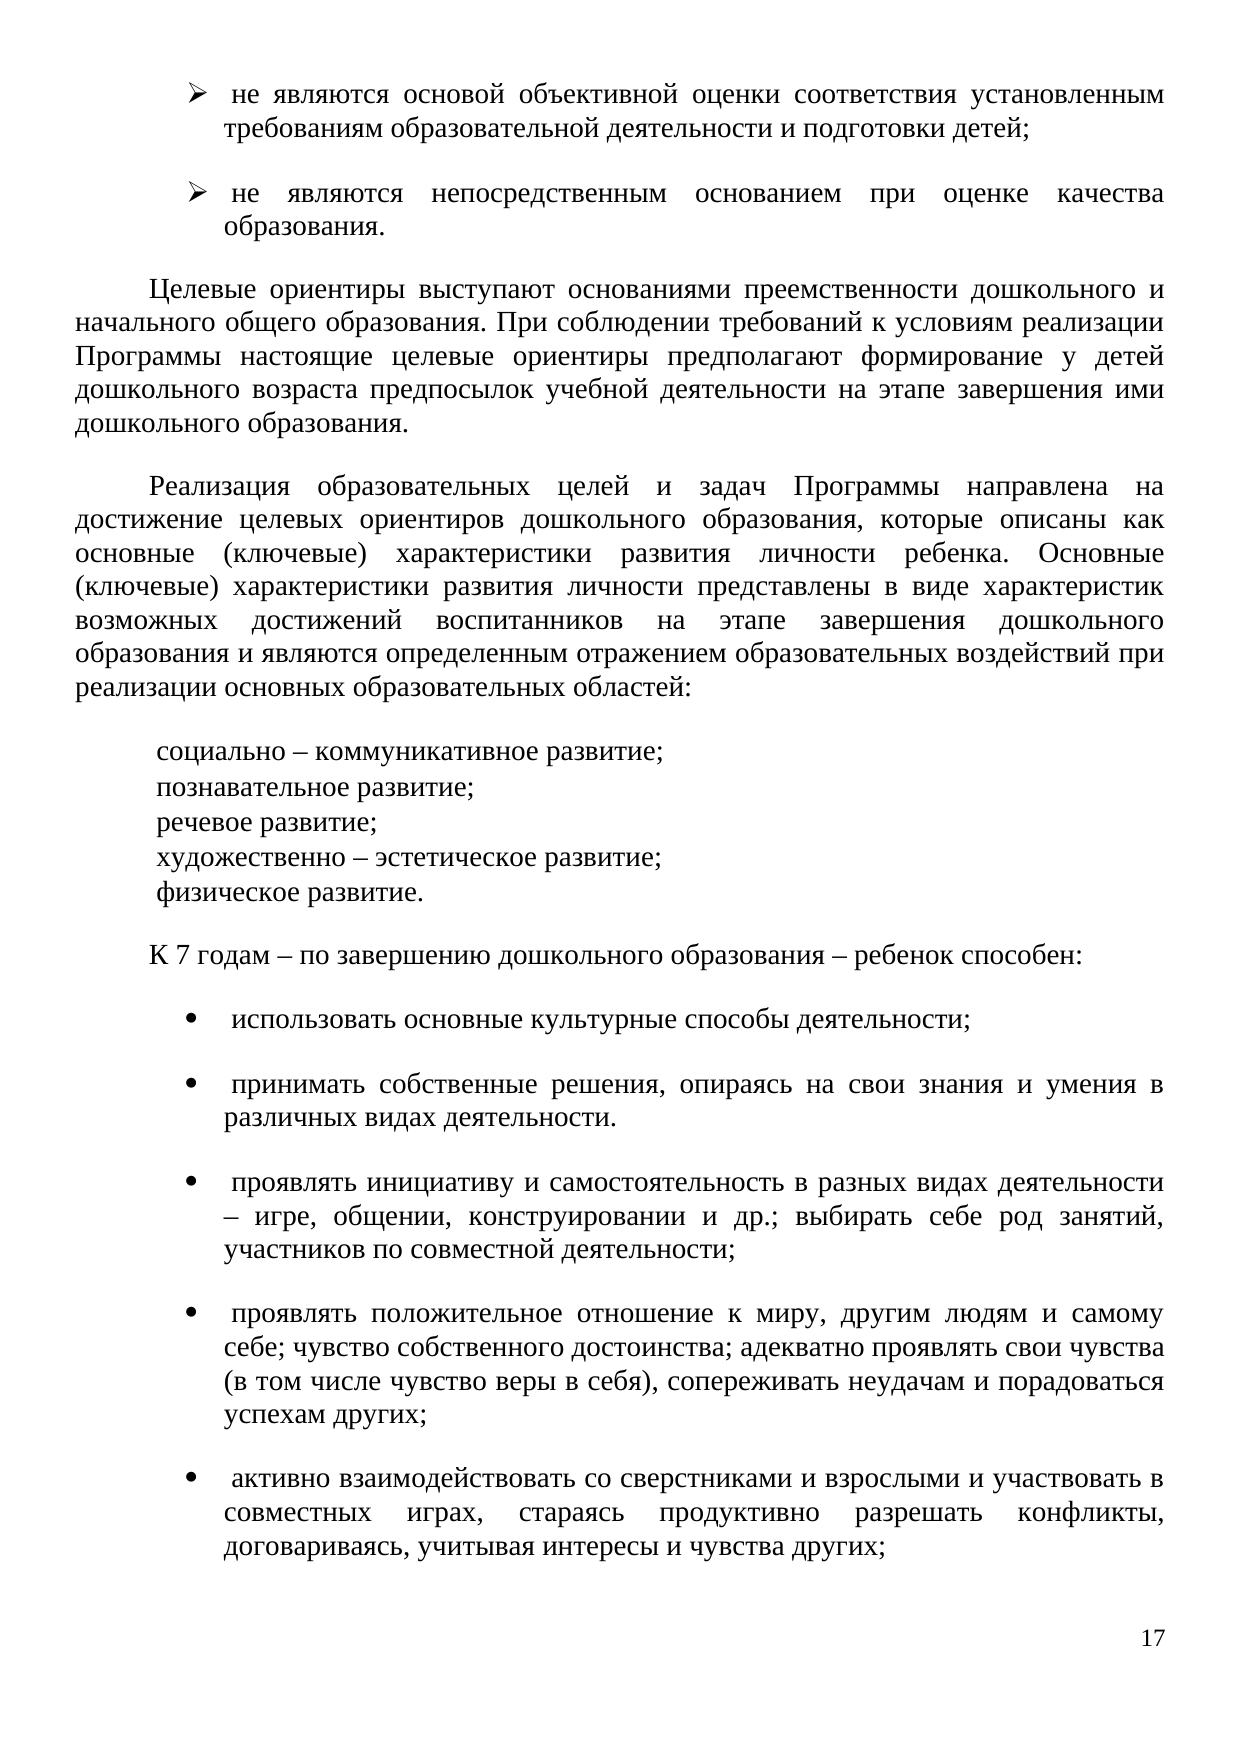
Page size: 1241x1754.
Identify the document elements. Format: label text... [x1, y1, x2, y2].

text ​ речевое развитие; [75, 802, 1165, 837]
text Целевые ориентиры выступают основаниями преемственности дошкольного и начального общего образования. При соблюдении требований к условиям реализации Программы настоящие целевые ориентиры предполагают формирование у детей дошкольного возраста предпосылок учебной деятельности на этапе завершения ими дошкольного образования. [75, 271, 1165, 439]
list ​ проявлять инициативу и самостоятельность в разных видах деятельности – игре, общении, конструировании и др.; выбирать себе род занятий, участников по совместной деятельности; [186, 1162, 1165, 1265]
list ​ активно взаимодействовать со сверстниками и взрослыми и участвовать в совместных играх, стараясь продуктивно разрешать конфликты, договариваясь, учитывая интересы и чувства других; [186, 1459, 1165, 1561]
text ​ художественно – эстетическое развитие; [75, 837, 1165, 873]
list ​ использовать основные культурные способы деятельности; [186, 1000, 1165, 1035]
text Реализация образовательных целей и задач Программы направлена на достижение целевых ориентиров дошкольного образования, которые описаны как основные (ключевые) характеристики развития личности ребенка. Основные (ключевые) характеристики развития личности представлены в виде характеристик возможных достижений воспитанников на этапе завершения дошкольного образования и являются определенным отражением образовательных воздействий при реализации основных образовательных областей: [75, 468, 1165, 703]
text К 7 годам – по завершению дошкольного образования – ребенок способен: [75, 937, 1165, 971]
list ​ проявлять положительное отношение к миру, другим людям и самому себе; чувство собственного достоинства; адекватно проявлять свои чувства (в том числе чувство веры в себя), сопереживать неудачам и порадоваться успехам других; [186, 1294, 1165, 1430]
list ​ принимать собственные решения, опираясь на свои знания и умения в различных видах деятельности. [186, 1064, 1165, 1133]
text ​ познавательное развитие; [75, 767, 1165, 802]
text ​ социально – коммуникативное развитие; [75, 732, 1165, 767]
text ​ физическое развитие. [75, 873, 1165, 908]
list ​ не являются основой объективной оценки соответствия установленным требованиям образовательной деятельности и подготовки детей; [186, 75, 1165, 144]
list ​ не являются непосредственным основанием при оценке качества образования. [186, 173, 1165, 242]
